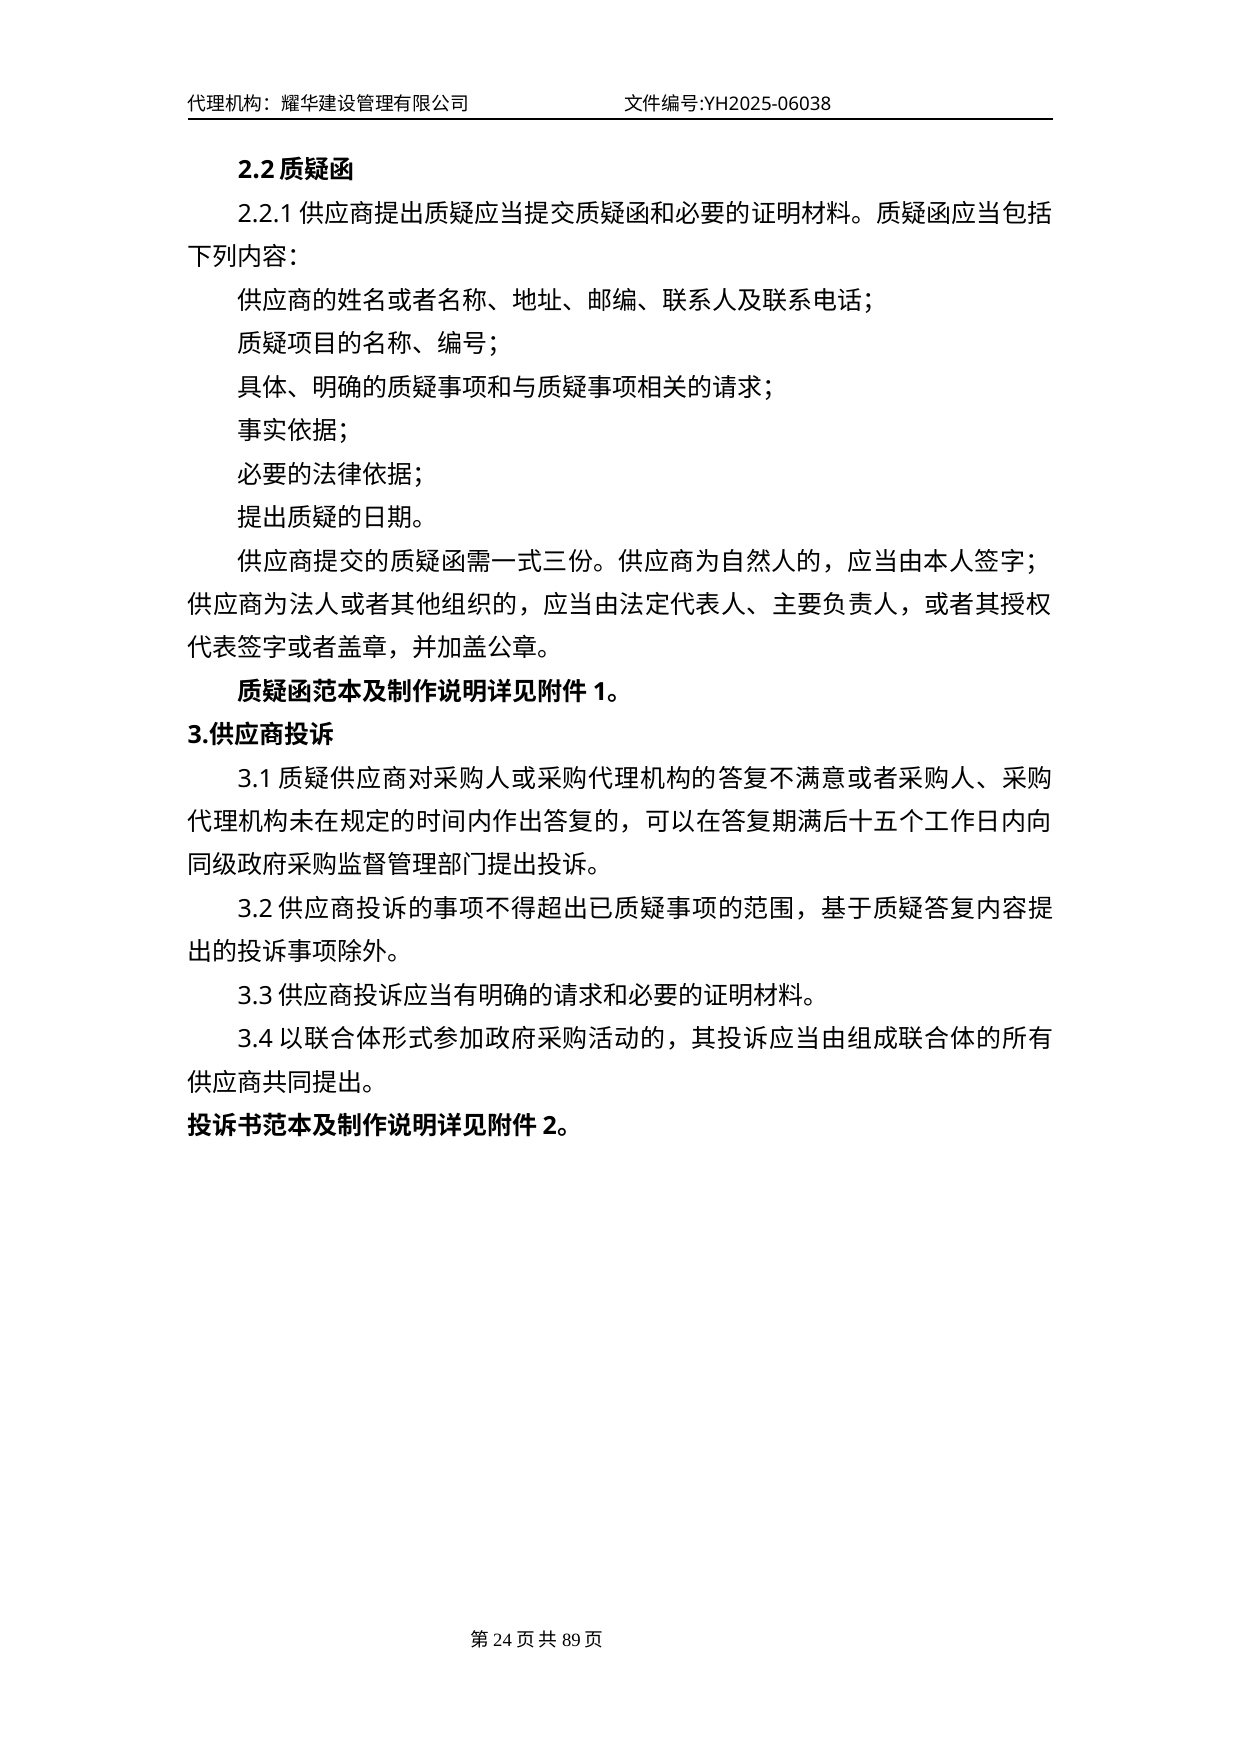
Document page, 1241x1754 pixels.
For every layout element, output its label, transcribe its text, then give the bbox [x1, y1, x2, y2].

text 供应商的姓名或者名称、地址、邮编、联系人及联系电话； [187, 280, 1053, 317]
text 质疑函范本及制作说明详见附件1。 [187, 671, 1053, 707]
text 事实依据； [187, 411, 1053, 447]
text 必要的法律依据； [187, 454, 1053, 490]
text 2.2.1供应商提出质疑应当提交质疑函和必要的证明材料。质疑函应当包括下列内容： [187, 193, 1053, 273]
text 投诉书范本及制作说明详见附件2。 [187, 1106, 1053, 1142]
text 供应商提交的质疑函需一式三份。供应商为自然人的，应当由本人签字；供应商为法人或者其他组织的，应当由法定代表人、主要负责人，或者其授权代表签字或者盖章，并加盖公章。 [187, 541, 1053, 664]
text 3.3供应商投诉应当有明确的请求和必要的证明材料。 [187, 975, 1053, 1012]
text 3.1质疑供应商对采购人或采购代理机构的答复不满意或者采购人、采购代理机构未在规定的时间内作出答复的，可以在答复期满后十五个工作日内向同级政府采购监督管理部门提出投诉。 [187, 758, 1053, 881]
text 3.供应商投诉 [187, 715, 1053, 751]
text 3.4以联合体形式参加政府采购活动的，其投诉应当由组成联合体的所有供应商共同提出。 [187, 1019, 1053, 1098]
text 3.2供应商投诉的事项不得超出已质疑事项的范围，基于质疑答复内容提出的投诉事项除外。 [187, 888, 1053, 968]
text 提出质疑的日期。 [187, 497, 1053, 534]
text 具体、明确的质疑事项和与质疑事项相关的请求； [187, 367, 1053, 403]
text 质疑项目的名称、编号； [187, 324, 1053, 360]
text 2.2质疑函 [187, 150, 1053, 186]
